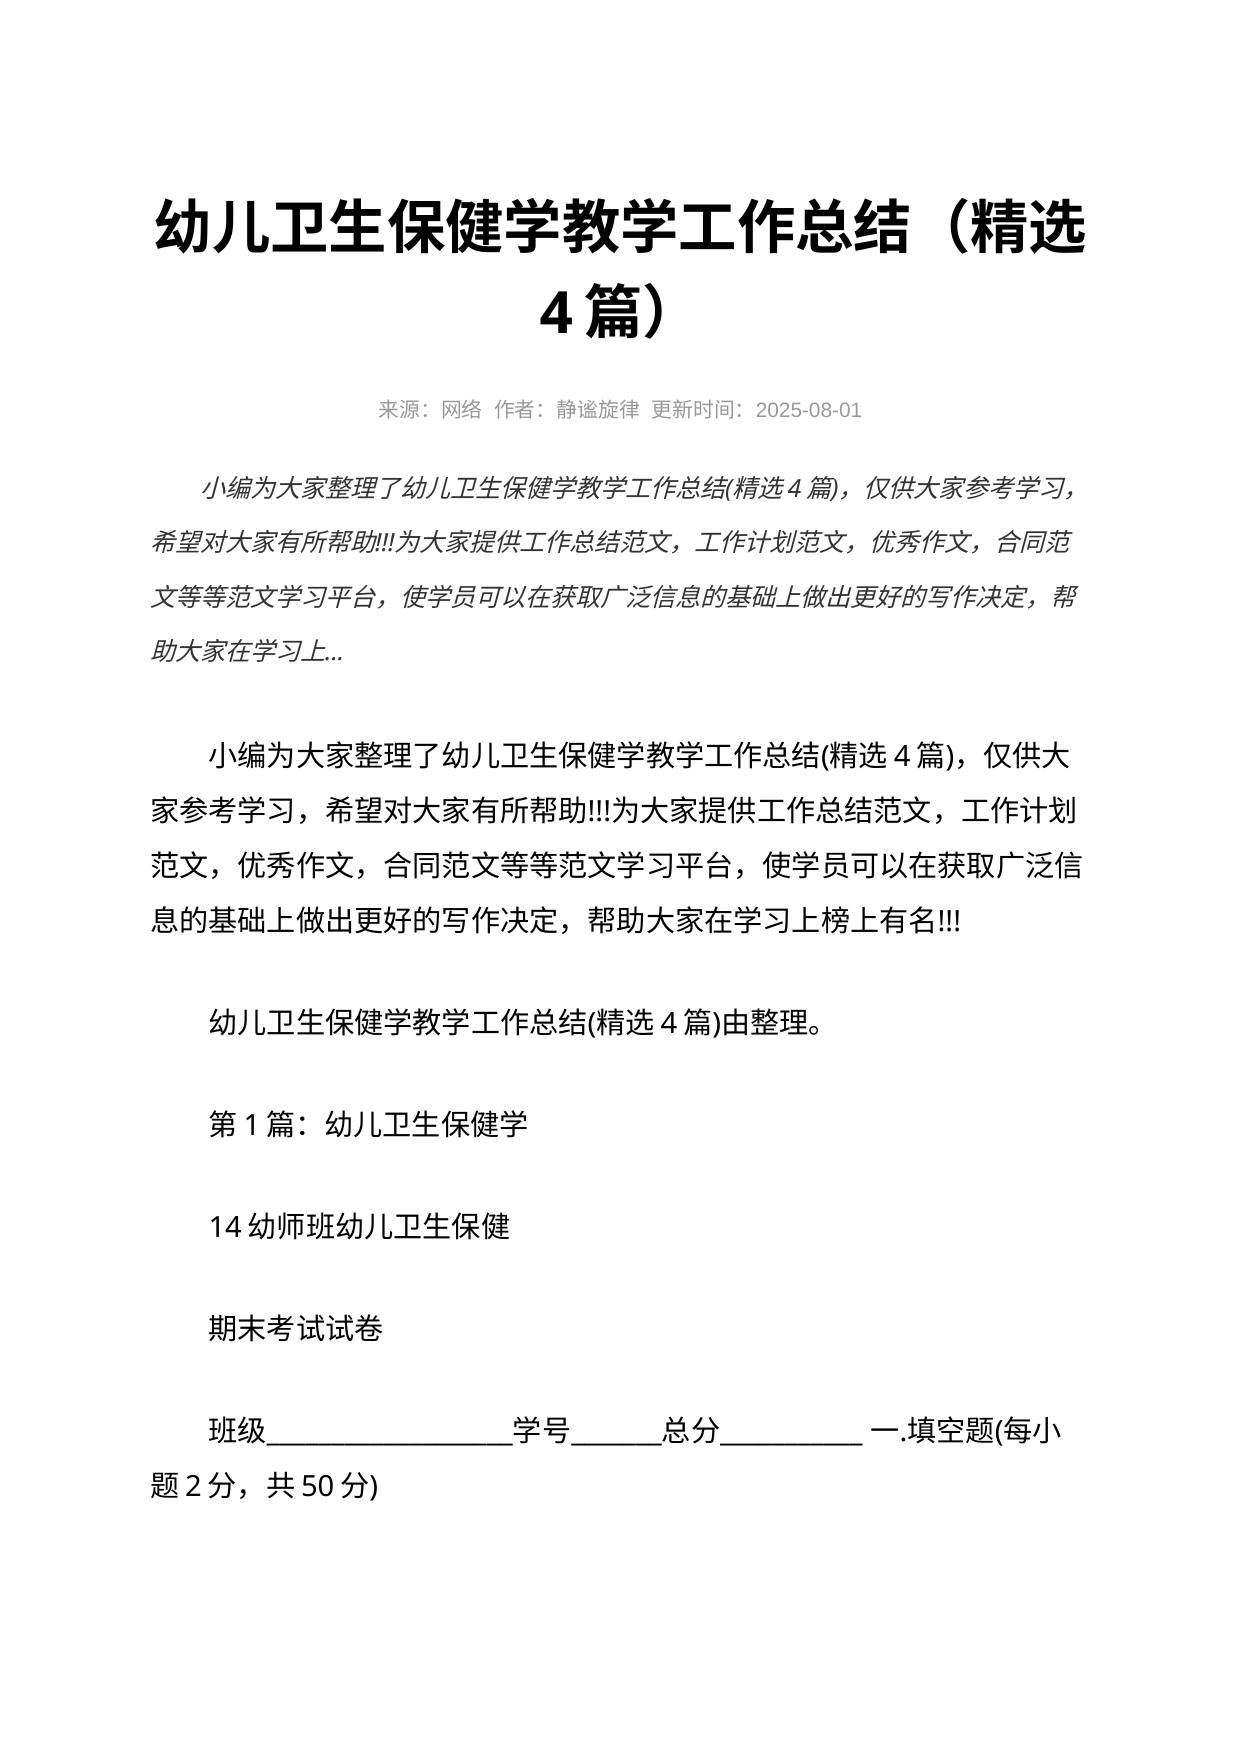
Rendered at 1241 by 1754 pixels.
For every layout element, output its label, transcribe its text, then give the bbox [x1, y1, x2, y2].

text 期末考试试卷 [150, 1305, 1090, 1348]
text 来源：网络 作者：静谧旋律 更新时间：2025-08-01 [150, 397, 1090, 421]
subtitle 幼儿卫生保健学教学工作总结（精选4篇） [150, 181, 1090, 351]
text 幼儿卫生保健学教学工作总结(精选4篇)由整理。 [150, 999, 1090, 1042]
text 小编为大家整理了幼儿卫生保健学教学工作总结(精选4篇)，仅供大家参考学习，希望对大家有所帮助!!!为大家提供工作总结范文，工作计划范文，优秀作文，合同范文等等范文学习平台，使学员可以在获取广泛信息的基础上做出更好的写作决定，帮助大家在学习上榜上有名!!! [150, 733, 1090, 940]
text 第1篇：幼儿卫生保健学 [150, 1101, 1090, 1144]
text 14幼师班幼儿卫生保健 [150, 1203, 1090, 1246]
text 小编为大家整理了幼儿卫生保健学教学工作总结(精选4篇)，仅供大家参考学习，希望对大家有所帮助!!!为大家提供工作总结范文，工作计划范文，优秀作文，合同范文等等范文学习平台，使学员可以在获取广泛信息的基础上做出更好的写作决定，帮助大家在学习上... [150, 468, 1090, 668]
text 班级___________________学号_______总分___________ 一.填空题(每小题2分，共50分) [150, 1407, 1090, 1504]
